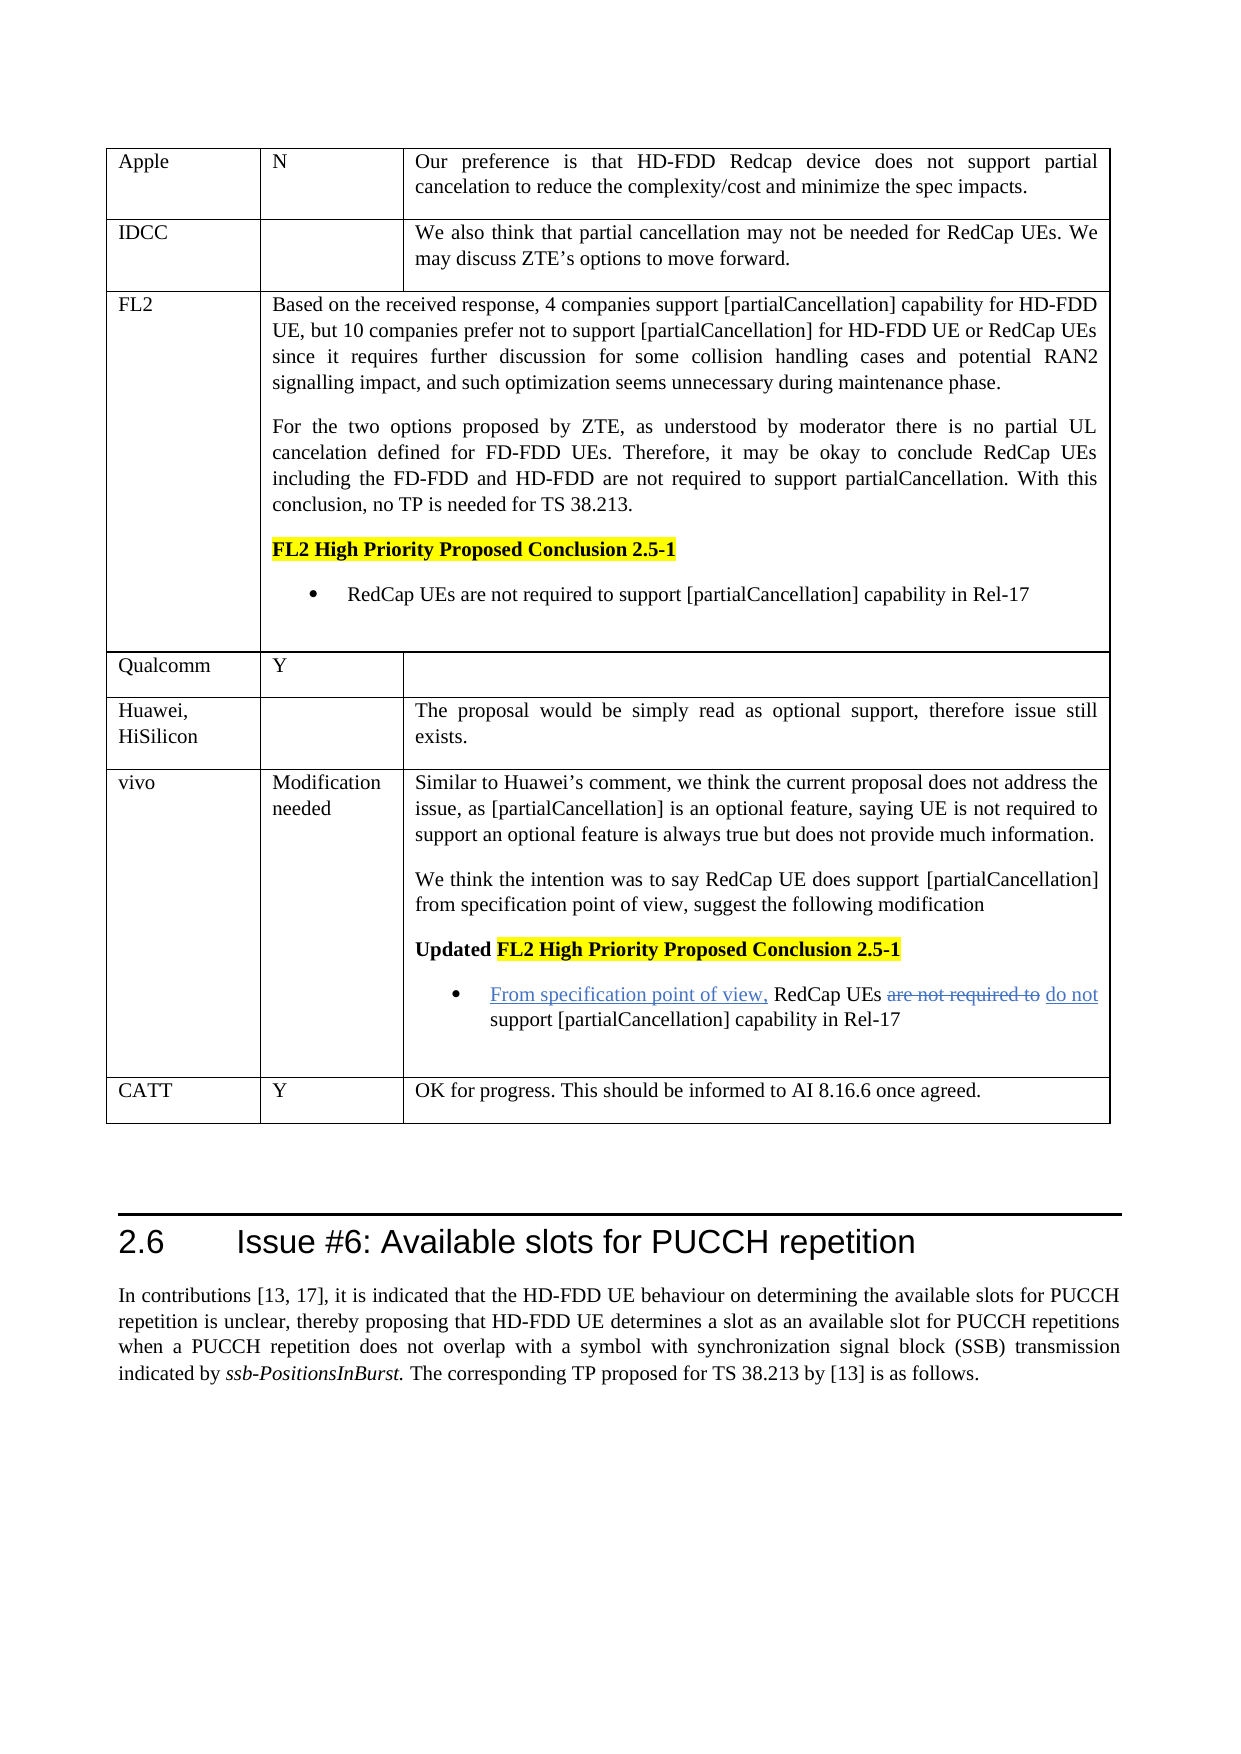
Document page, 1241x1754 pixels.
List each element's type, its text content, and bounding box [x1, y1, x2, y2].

table_cell Similar to Huawei’s comment, we think the current proposal does not address the issue, as [partialCancellation] is an optional feature, saying UE is not required to support an optional feature is always true but does not provide much information. We think the intention was to say RedCap UE does support [partialCancellation] from specification point of view, suggest the following modification Updated FL2 High Priority Proposed Conclusion 2.5-1 From specification point of view, RedCap UEs are not required to do not support [partialCancellation] capability in Rel-17 [404, 770, 1109, 1077]
table_cell Modification needed [261, 770, 403, 1077]
table_cell OK for progress. This should be informed to AI 8.16.6 once agreed. [404, 1078, 1109, 1123]
table_cell Our preference is that HD-FDD Redcap device does not support partial cancelation to reduce the complexity/cost and minimize the spec impacts. [404, 149, 1109, 219]
table_cell [404, 653, 1109, 697]
table_cell Qualcomm [107, 653, 260, 697]
table_cell We also think that partial cancellation may not be needed for RedCap UEs. We may discuss ZTE’s options to move forward. [404, 220, 1109, 291]
table_cell vivo [107, 770, 260, 1077]
subtitle Issue #6: Available slots for PUCCH repetition [118, 1216, 1122, 1261]
table_cell Y [261, 1078, 403, 1123]
table_cell The proposal would be simply read as optional support, therefore issue still exists. [404, 698, 1109, 769]
table_cell Y [261, 653, 403, 697]
table_cell [261, 698, 403, 769]
text In contributions [13, 17], it is indicated that the HD-FDD UE behaviour on determining the available slots for PUCCH repetition is unclear, thereby proposing that HD-FDD UE determines a slot as an available slot for PUCCH repetitions when a PUCCH repetition does not overlap with a symbol with synchronization signal block (SSB) transmission indicated by ssb-PositionsInBurst. The corresponding TP proposed for TS 38.213 by [13] is as follows. [118, 1283, 1122, 1384]
table_cell FL2 [107, 292, 260, 651]
table_cell [261, 220, 403, 291]
table_cell Based on the received response, 4 companies support [partialCancellation] capability for HD-FDD UE, but 10 companies prefer not to support [partialCancellation] for HD-FDD UE or RedCap UEs since it requires further discussion for some collision handling cases and potential RAN2 signalling impact, and such optimization seems unnecessary during maintenance phase. For the two options proposed by ZTE, as understood by moderator there is no partial UL cancelation defined for FD-FDD UEs. Therefore, it may be okay to conclude RedCap UEs including the FD-FDD and HD-FDD are not required to support partialCancellation. With this conclusion, no TP is needed for TS 38.213. FL2 High Priority Proposed Conclusion 2.5-1 RedCap UEs are not required to support [partialCancellation] capability in Rel-17 [261, 292, 1109, 651]
table_cell IDCC [107, 220, 260, 291]
table_cell CATT [107, 1078, 260, 1123]
table_cell Apple [107, 149, 260, 219]
table_cell N [261, 149, 403, 219]
table_cell Huawei, HiSilicon [107, 698, 260, 769]
